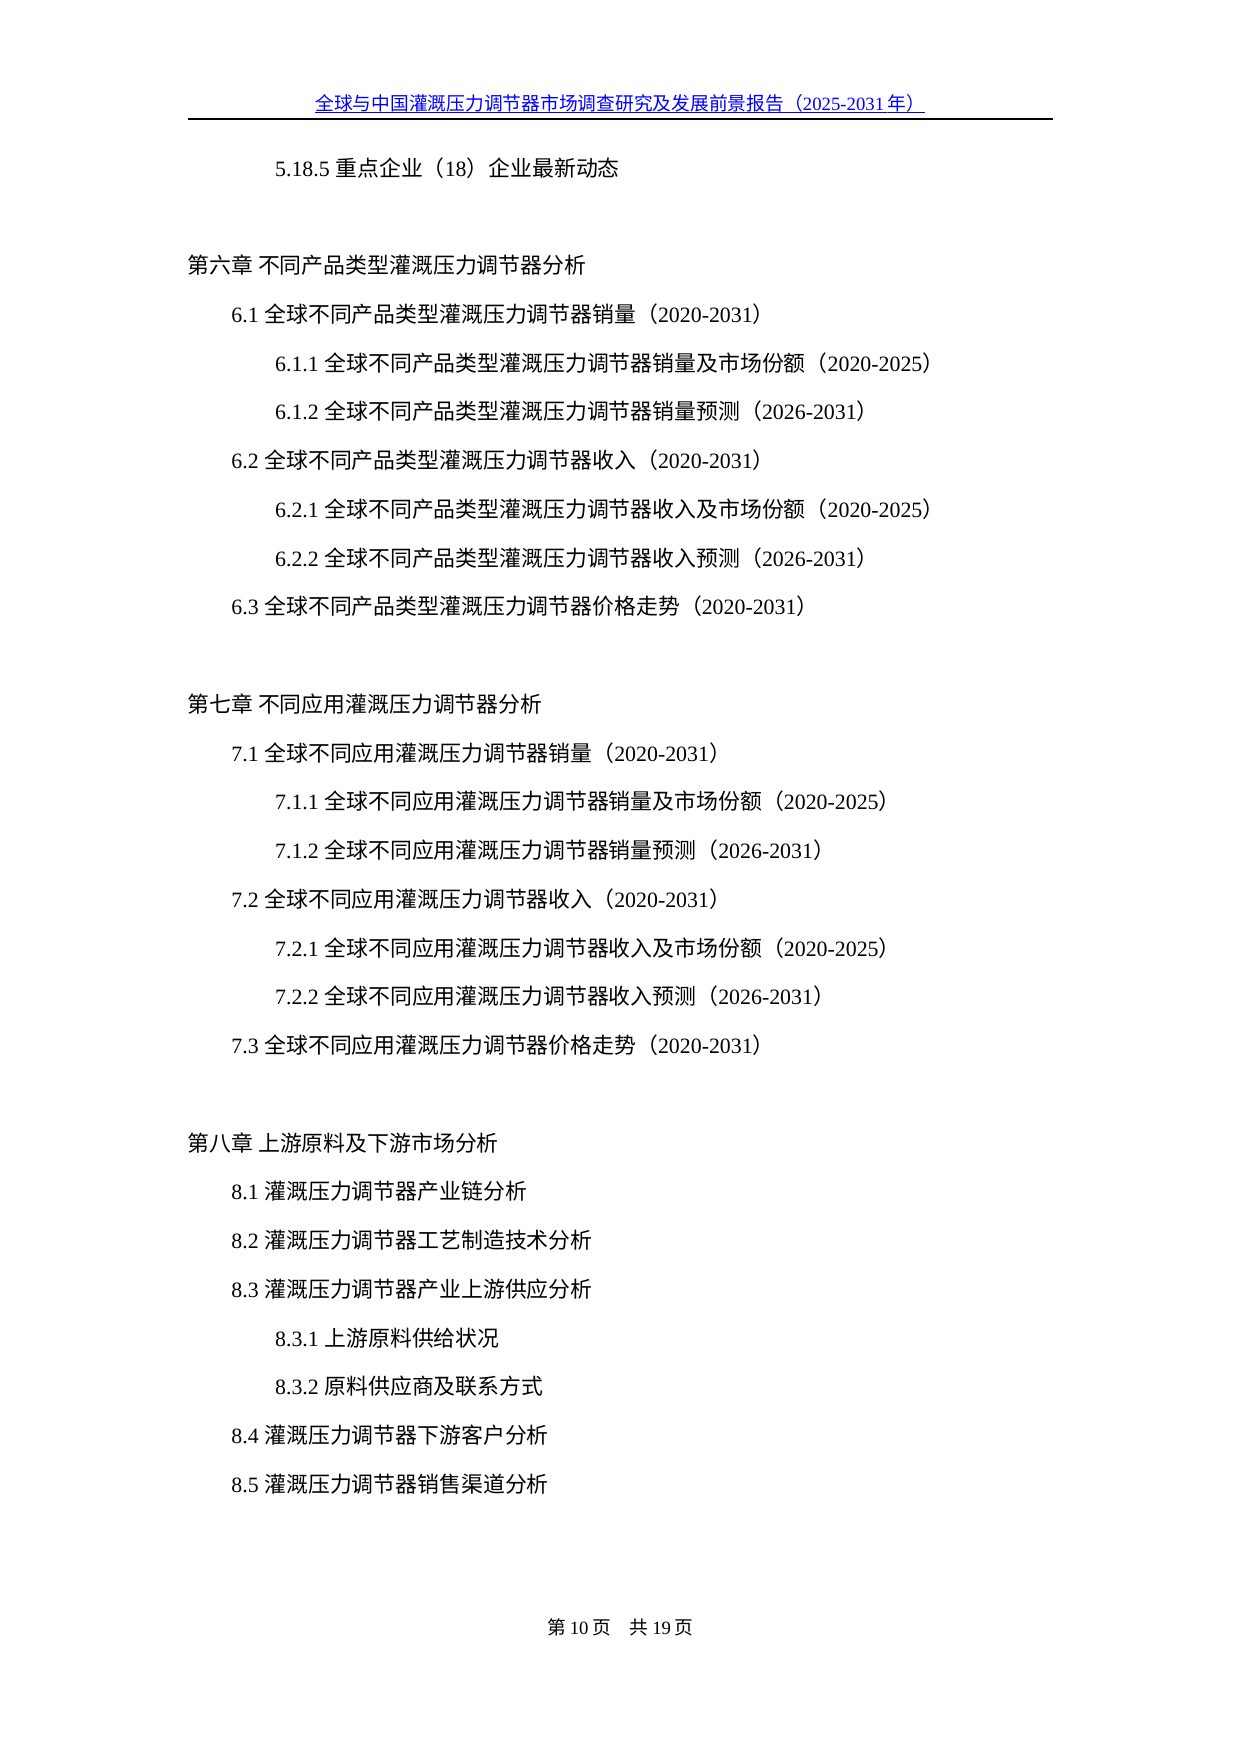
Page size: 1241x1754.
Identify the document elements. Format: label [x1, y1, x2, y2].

text [187, 150, 1053, 1499]
